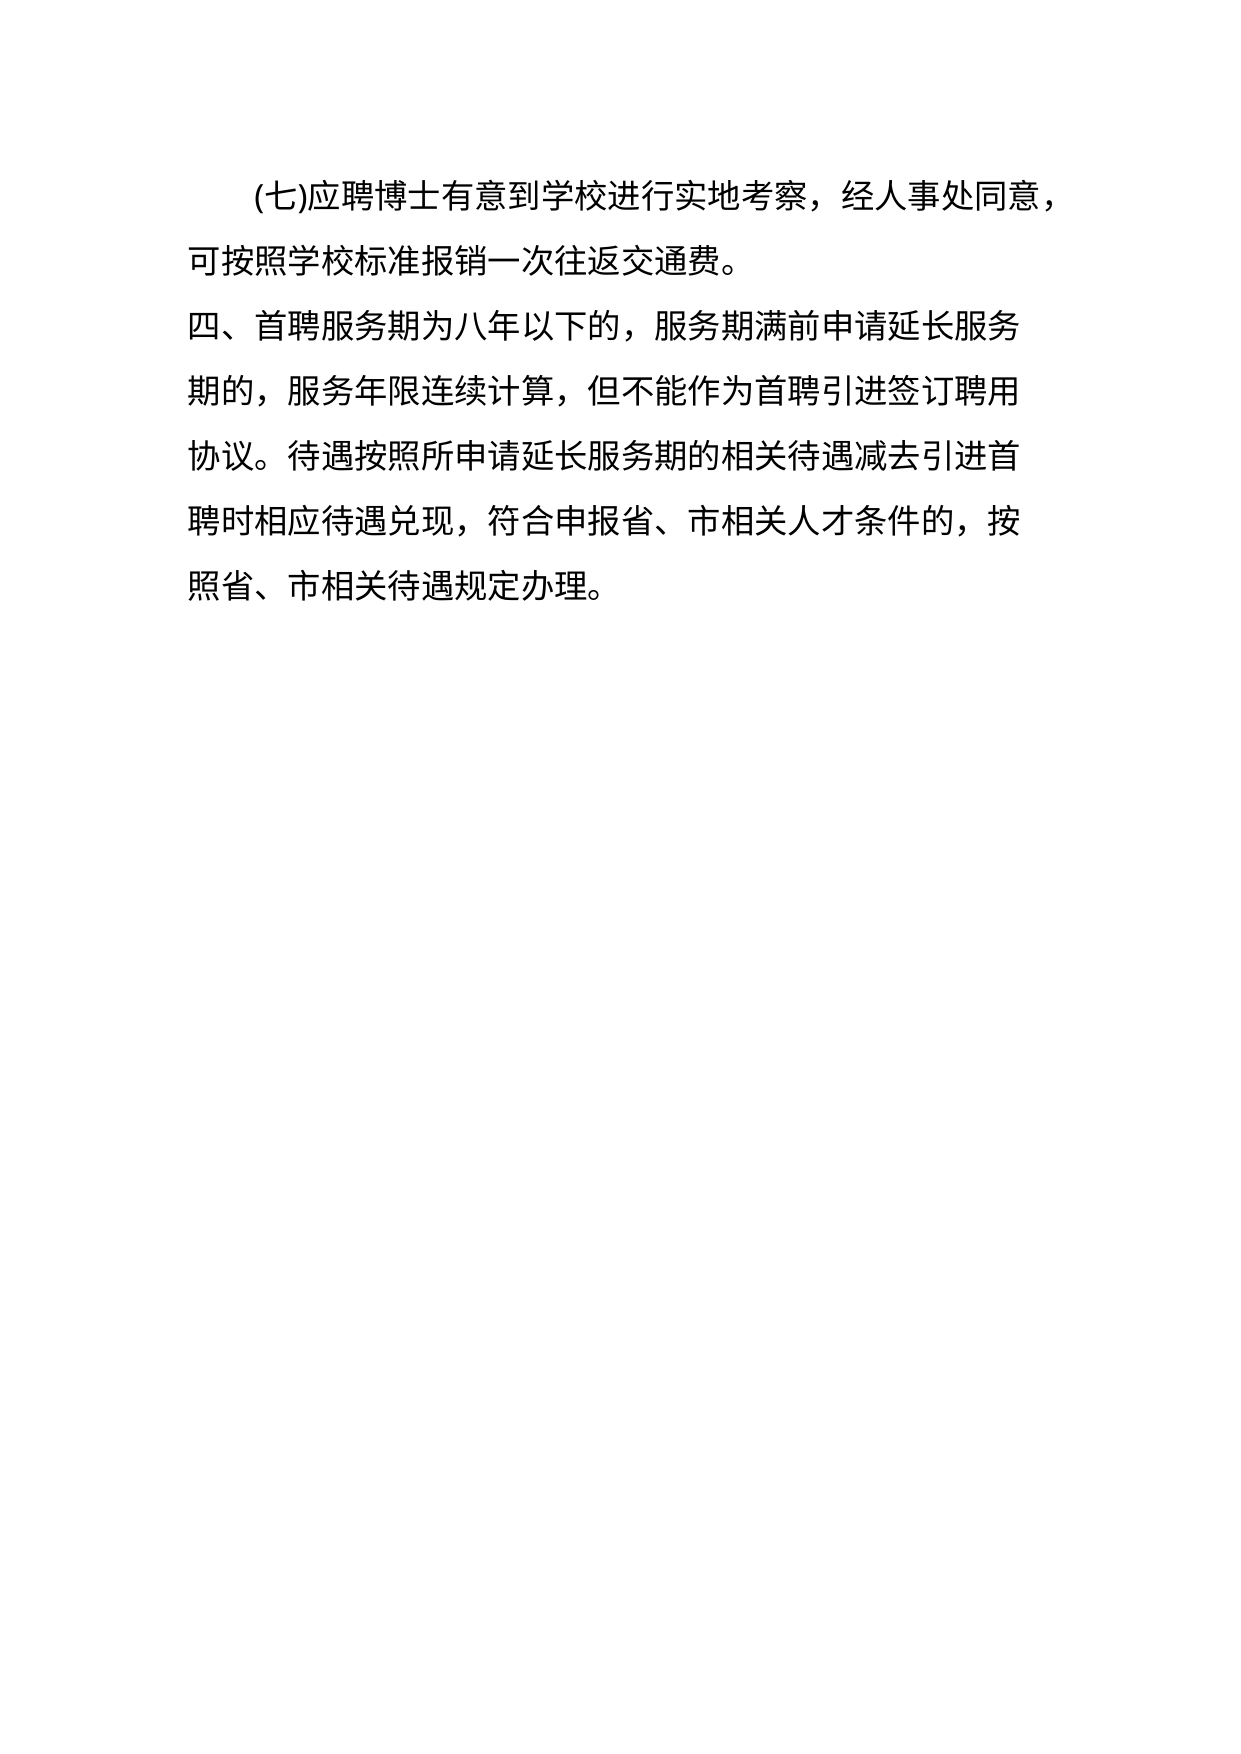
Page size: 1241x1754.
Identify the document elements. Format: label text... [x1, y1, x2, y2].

text 四、首聘服务期为八年以下的，服务期满前申请延长服务期的，服务年限连续计算，但不能作为首聘引进签订聘用协议。待遇按照所申请延长服务期的相关待遇减去引进首聘时相应待遇兑现，符合申报省、市相关人才条件的，按照省、市相关待遇规定办理。 [187, 292, 1053, 617]
text (七)应聘博士有意到学校进行实地考察，经人事处同意，可按照学校标准报销一次往返交通费。 [187, 162, 1053, 292]
